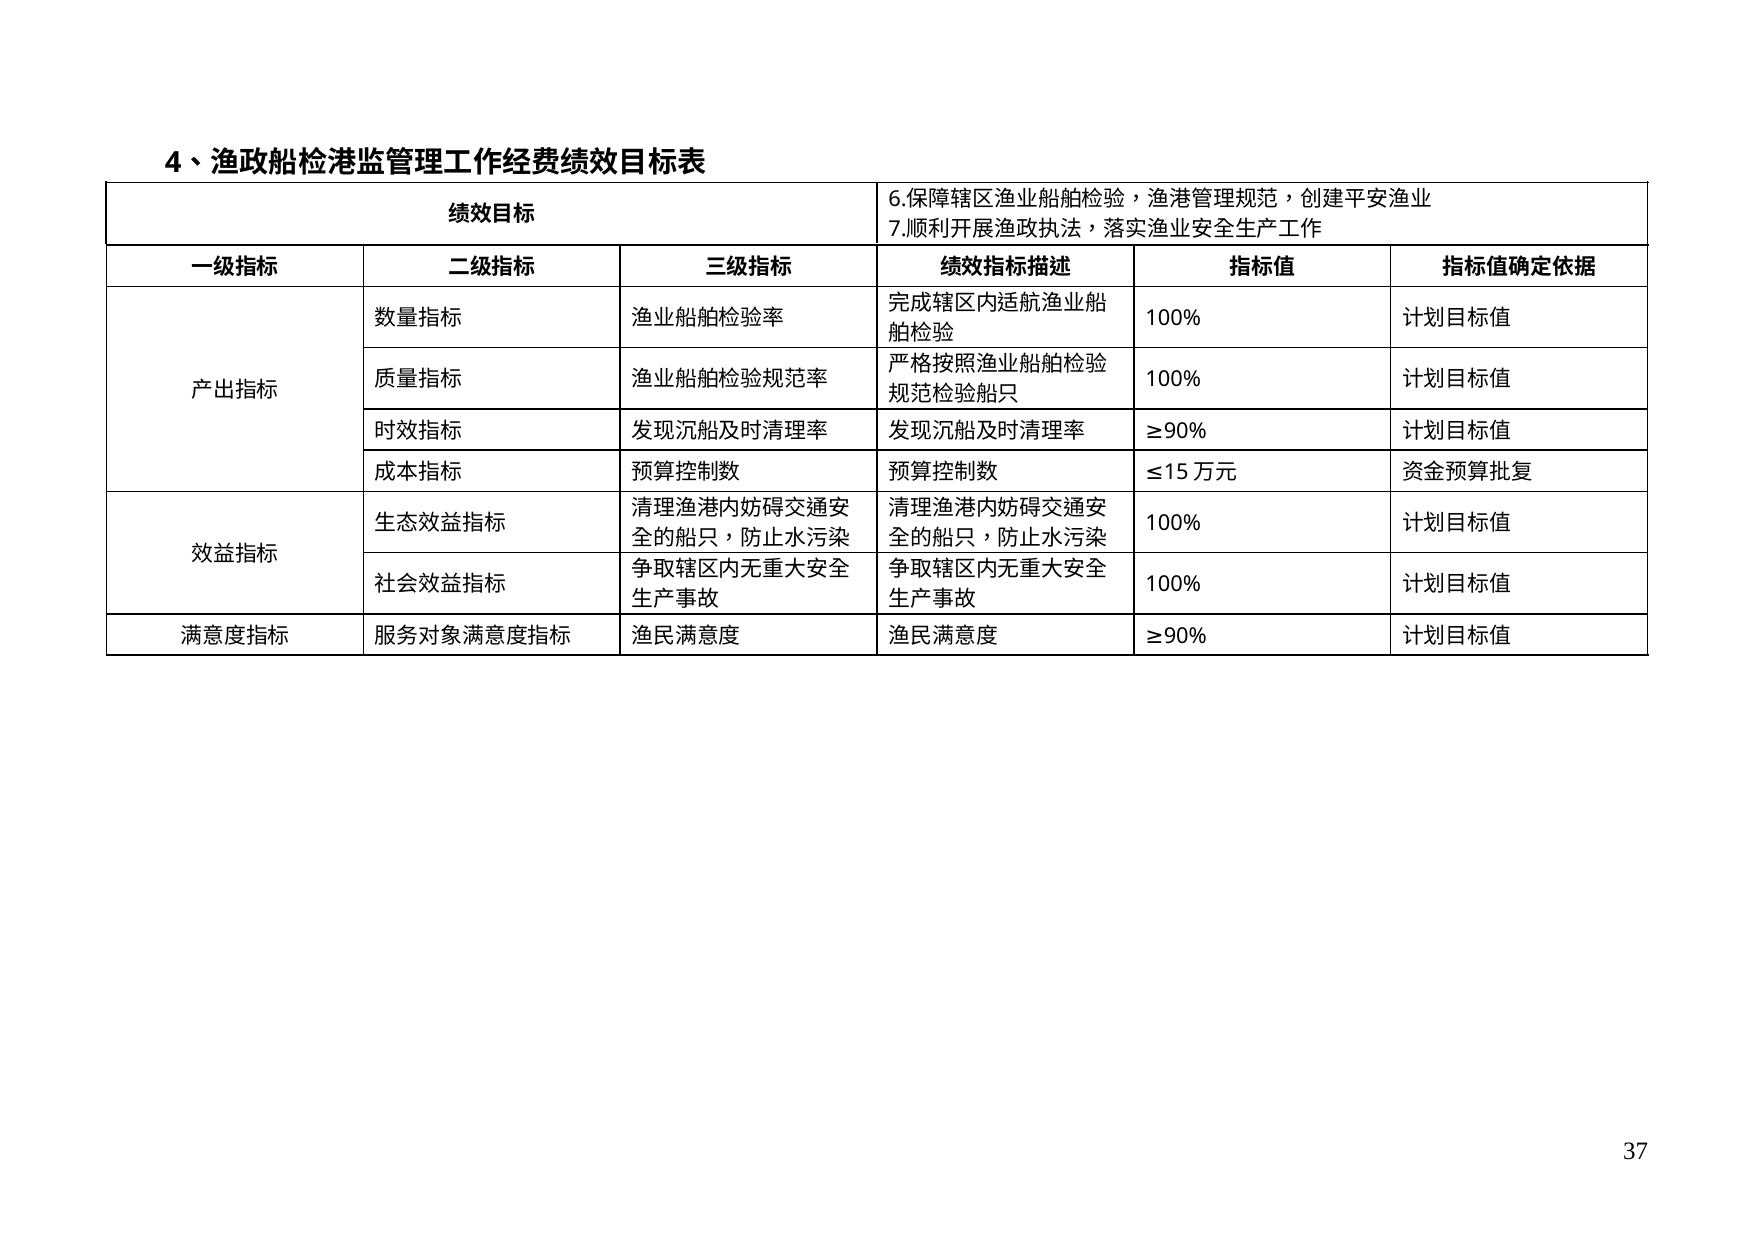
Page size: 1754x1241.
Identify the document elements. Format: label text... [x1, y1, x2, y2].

table_cell 计划目标值 [1391, 615, 1647, 654]
table_header 6.保障辖区渔业船舶检验，渔港管理规范，创建平安渔业 7.顺利开展渔政执法，落实渔业安全生产工作 [878, 183, 1647, 243]
table_cell 渔业船舶检验规范率 [621, 348, 876, 408]
table_cell 渔民满意度 [878, 615, 1133, 654]
table_cell 发现沉船及时清理率 [621, 410, 876, 449]
table_header 二级指标 [364, 246, 619, 286]
table_cell 数量指标 [364, 287, 619, 347]
table_cell 争取辖区内无重大安全生产事故 [621, 553, 876, 613]
table_cell 产出指标 [107, 287, 363, 491]
table_cell 质量指标 [364, 348, 619, 408]
table_header 一级指标 [107, 246, 363, 286]
table_cell 计划目标值 [1391, 553, 1647, 613]
table_cell 服务对象满意度指标 [364, 615, 619, 654]
table_cell 计划目标值 [1391, 287, 1647, 347]
table_cell 社会效益指标 [364, 553, 619, 613]
table_header 绩效指标描述 [878, 246, 1133, 286]
table_cell 计划目标值 [1391, 410, 1647, 449]
table_cell 清理渔港内妨碍交通安全的船只，防止水污染 [621, 492, 876, 552]
table_header 指标值确定依据 [1391, 246, 1647, 286]
table_cell 生态效益指标 [364, 492, 619, 552]
table_cell 100% [1135, 287, 1390, 347]
table_cell 争取辖区内无重大安全生产事故 [878, 553, 1133, 613]
table_cell 资金预算批复 [1391, 451, 1647, 491]
table_cell 完成辖区内适航渔业船舶检验 [878, 287, 1133, 347]
table_cell 成本指标 [364, 451, 619, 491]
table_cell 渔业船舶检验率 [621, 287, 876, 347]
table_cell 预算控制数 [878, 451, 1133, 491]
table_header 指标值 [1135, 246, 1390, 286]
table_cell 发现沉船及时清理率 [878, 410, 1133, 449]
table_cell 效益指标 [107, 492, 363, 613]
table_cell 100% [1135, 492, 1390, 552]
table_cell 时效指标 [364, 410, 619, 449]
table_cell ≥90% [1135, 410, 1390, 449]
table_cell 计划目标值 [1391, 492, 1647, 552]
table_cell 计划目标值 [1391, 348, 1647, 408]
table_cell 预算控制数 [621, 451, 876, 491]
table_header 绩效目标 [107, 183, 876, 243]
table_cell 严格按照渔业船舶检验规范检验船只 [878, 348, 1133, 408]
text 4、渔政船检港监管理工作经费绩效目标表 [106, 142, 1648, 181]
table_cell 渔民满意度 [621, 615, 876, 654]
table_cell 满意度指标 [107, 615, 363, 654]
table_cell 100% [1135, 348, 1390, 408]
table_cell 清理渔港内妨碍交通安全的船只，防止水污染 [878, 492, 1133, 552]
table_header 三级指标 [621, 246, 876, 286]
table_cell ≥90% [1135, 615, 1390, 654]
table_cell ≤15万元 [1135, 451, 1390, 491]
table_cell 100% [1135, 553, 1390, 613]
